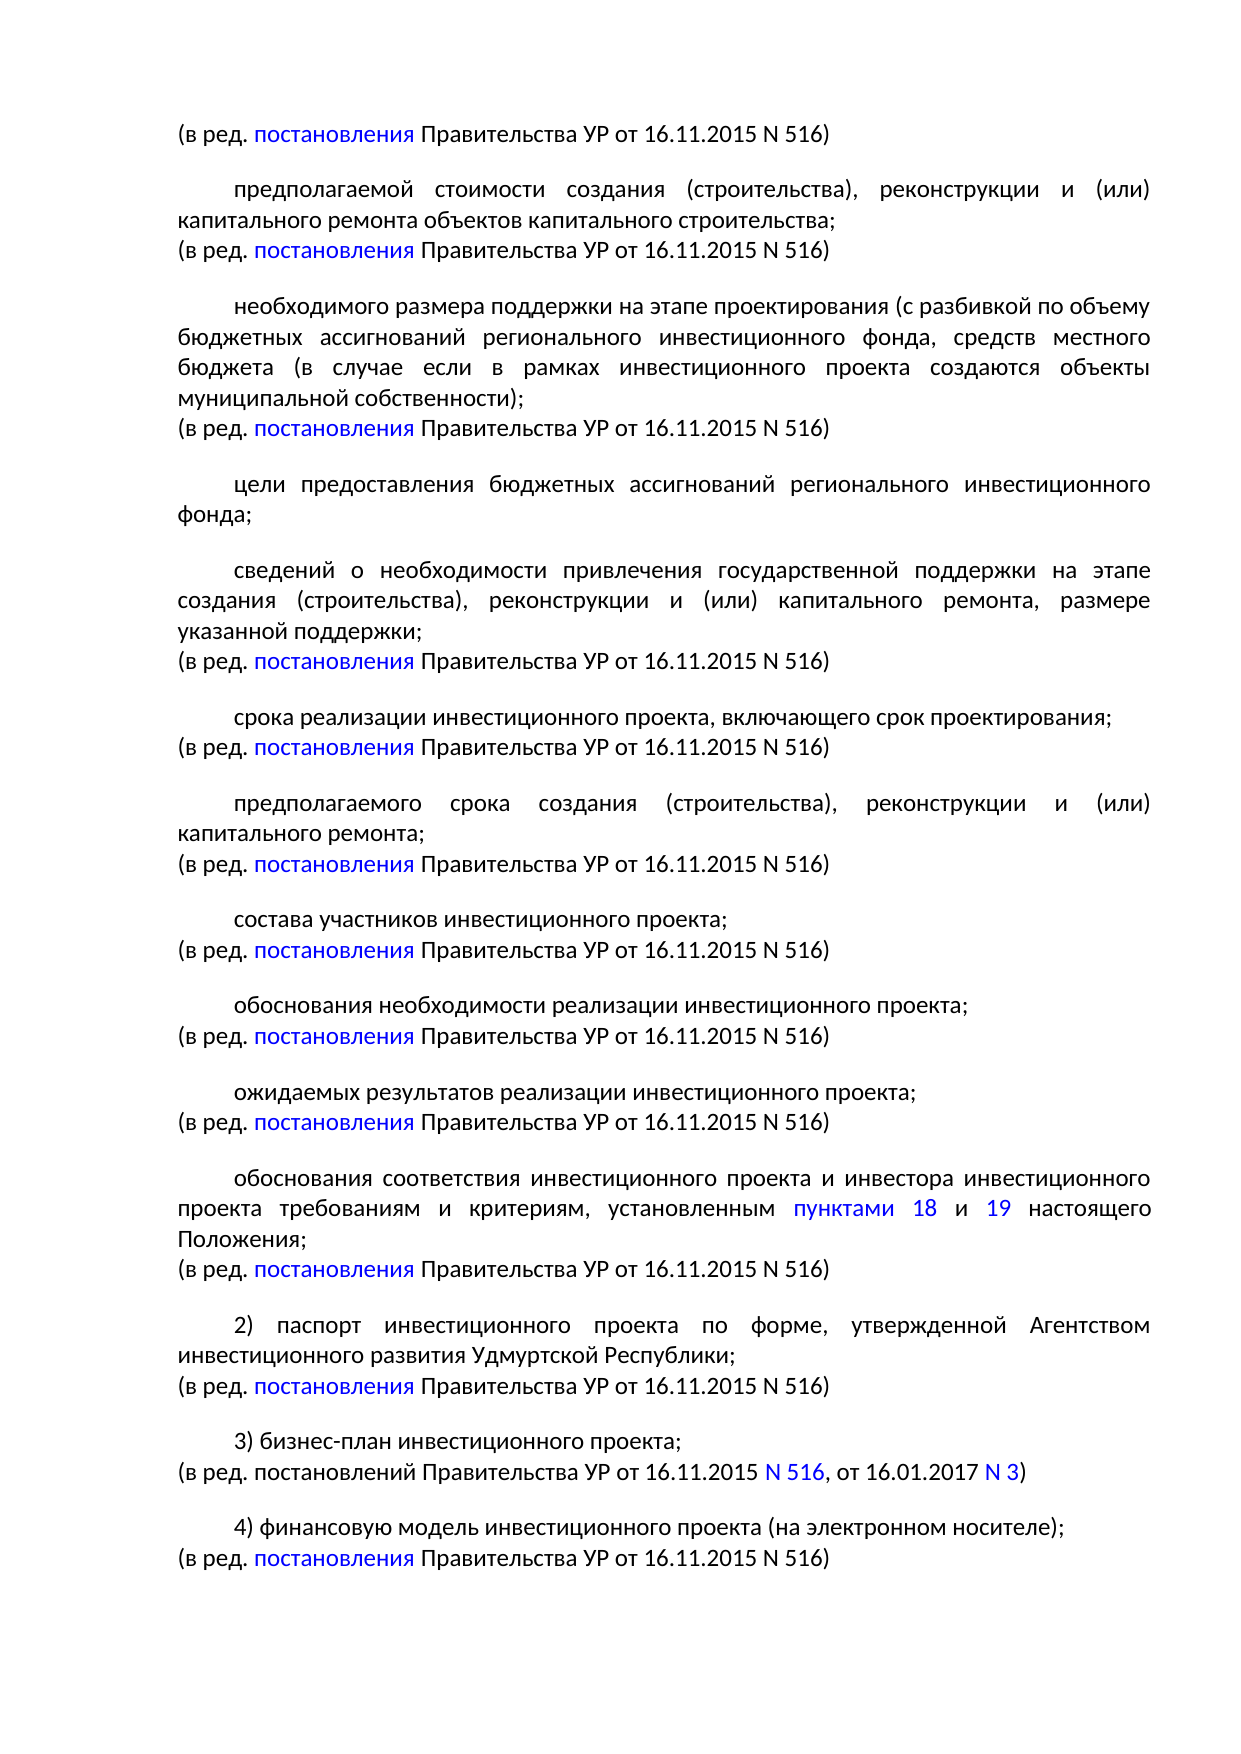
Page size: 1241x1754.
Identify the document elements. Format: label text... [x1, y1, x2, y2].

text состава участников инвестиционного проекта; [177, 903, 1152, 934]
text необходимого размера поддержки на этапе проектирования (с разбивкой по объему бюджетных ассигнований регионального инвестиционного фонда, средств местного бюджета (в случае если в рамках инвестиционного проекта создаются объекты муниципальной собственности); [177, 290, 1152, 412]
text (в ред. постановления Правительства УР от 16.11.2015 N 516) [177, 1253, 1152, 1284]
text 3) бизнес-план инвестиционного проекта; [177, 1425, 1152, 1456]
text (в ред. постановления Правительства УР от 16.11.2015 N 516) [177, 1106, 1152, 1137]
text (в ред. постановления Правительства УР от 16.11.2015 N 516) [177, 235, 1152, 265]
text цели предоставления бюджетных ассигнований регионального инвестиционного фонда; [177, 468, 1152, 529]
text предполагаемого срока создания (строительства), реконструкции и (или) капитального ремонта; [177, 787, 1152, 848]
text предполагаемой стоимости создания (строительства), реконструкции и (или) капитального ремонта объектов капитального строительства; [177, 174, 1152, 235]
text (в ред. постановления Правительства УР от 16.11.2015 N 516) [177, 1542, 1152, 1572]
text обоснования необходимости реализации инвестиционного проекта; [177, 989, 1152, 1020]
text обоснования соответствия инвестиционного проекта и инвестора инвестиционного проекта требованиям и критериям, установленным пунктами 18 и 19 настоящего Положения; [177, 1162, 1152, 1253]
text 2) паспорт инвестиционного проекта по форме, утвержденной Агентством инвестиционного развития Удмуртской Республики; [177, 1309, 1152, 1370]
text (в ред. постановления Правительства УР от 16.11.2015 N 516) [177, 645, 1152, 676]
text (в ред. постановления Правительства УР от 16.11.2015 N 516) [177, 1370, 1152, 1400]
text (в ред. постановления Правительства УР от 16.11.2015 N 516) [177, 1020, 1152, 1051]
text (в ред. постановления Правительства УР от 16.11.2015 N 516) [177, 934, 1152, 964]
text (в ред. постановления Правительства УР от 16.11.2015 N 516) [177, 412, 1152, 443]
text сведений о необходимости привлечения государственной поддержки на этапе создания (строительства), реконструкции и (или) капитального ремонта, размере указанной поддержки; [177, 554, 1152, 645]
text (в ред. постановления Правительства УР от 16.11.2015 N 516) [177, 848, 1152, 878]
text (в ред. постановления Правительства УР от 16.11.2015 N 516) [177, 731, 1152, 762]
text срока реализации инвестиционного проекта, включающего срок проектирования; [177, 701, 1152, 731]
text (в ред. постановлений Правительства УР от 16.11.2015 N 516, от 16.01.2017 N 3) [177, 1456, 1152, 1486]
text (в ред. постановления Правительства УР от 16.11.2015 N 516) [177, 118, 1152, 149]
text ожидаемых результатов реализации инвестиционного проекта; [177, 1076, 1152, 1106]
text 4) финансовую модель инвестиционного проекта (на электронном носителе); [177, 1511, 1152, 1542]
